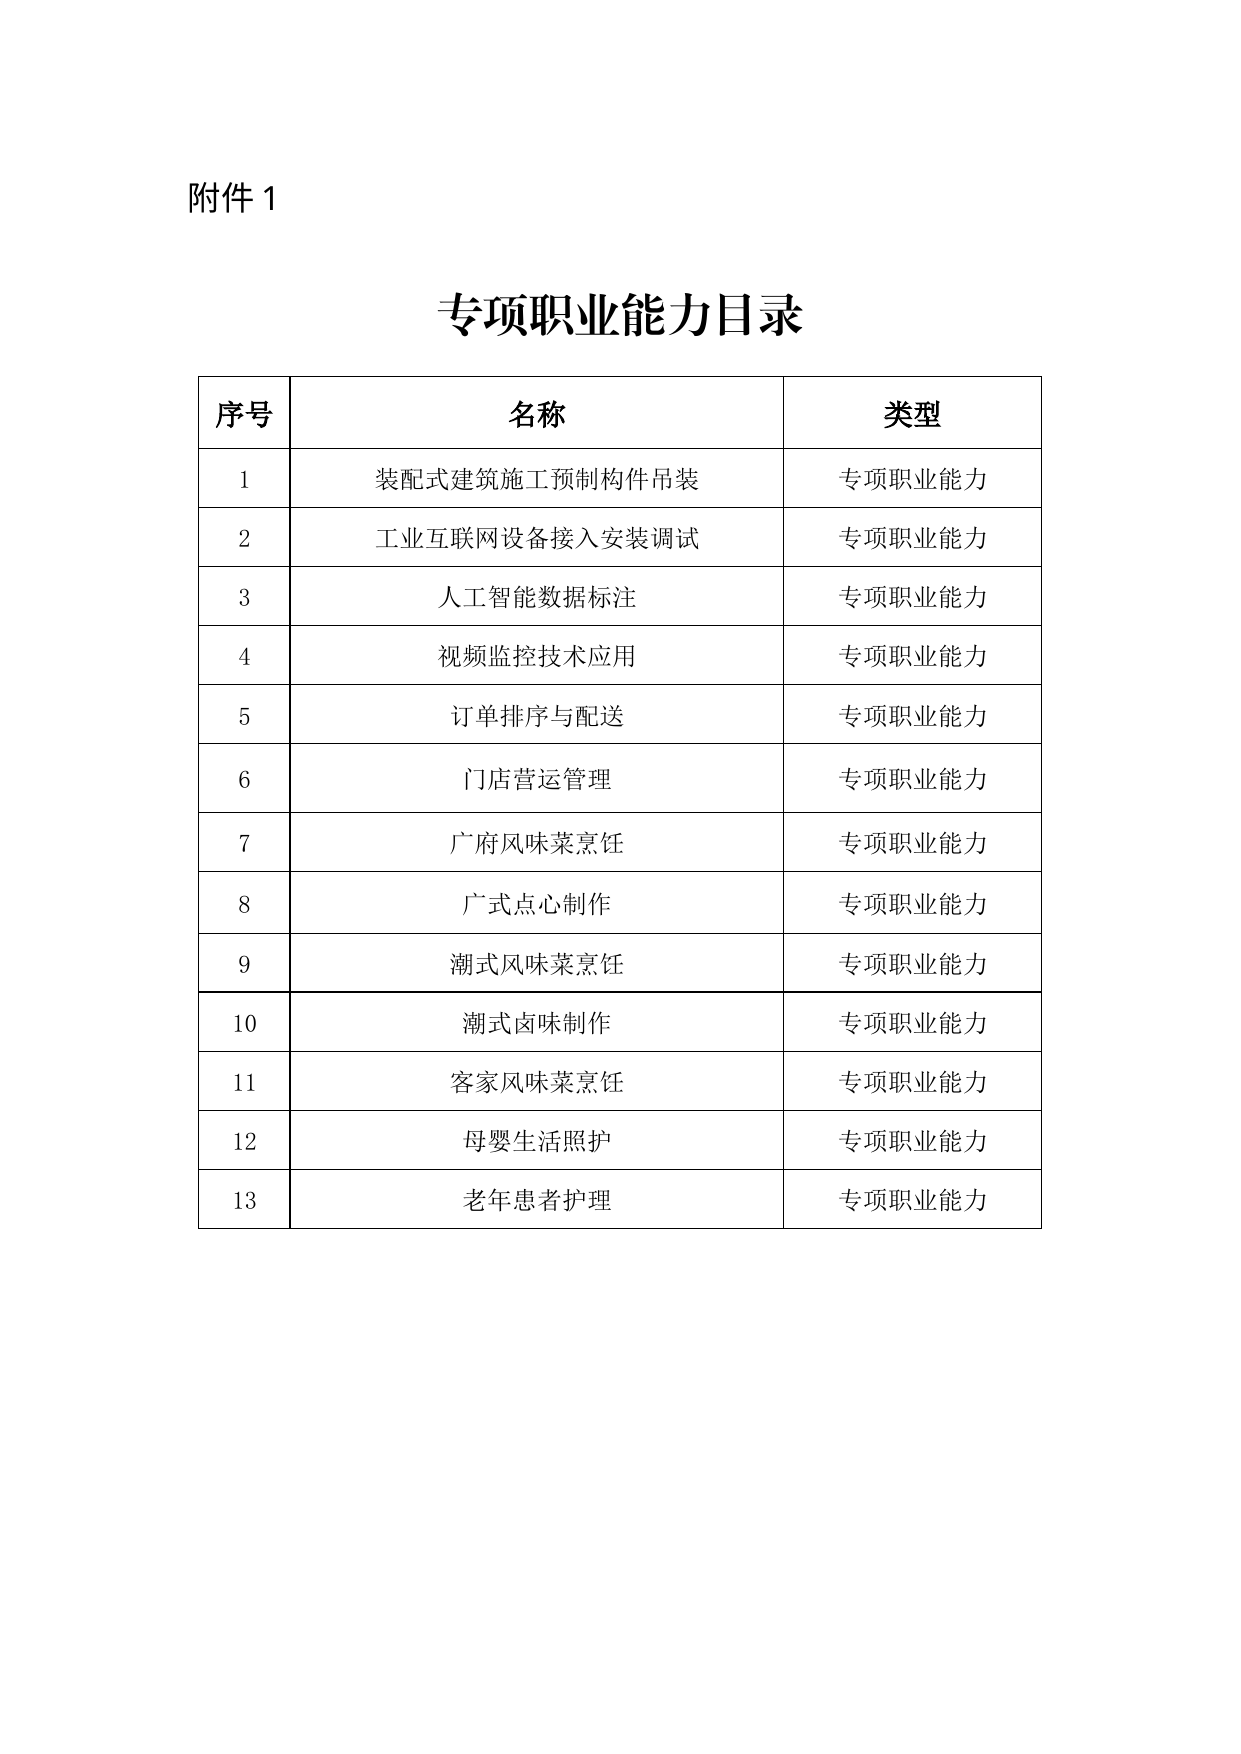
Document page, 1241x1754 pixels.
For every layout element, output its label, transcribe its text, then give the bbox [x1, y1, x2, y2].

table_header 序号 [199, 377, 289, 448]
table_cell 客家风味菜烹饪 [291, 1052, 783, 1109]
table_cell 专项职业能力 [784, 567, 1041, 625]
table_cell 专项职业能力 [784, 1111, 1041, 1169]
table_cell 1 [199, 449, 289, 507]
table_cell 母婴生活照护 [291, 1111, 783, 1169]
table_cell 7 [199, 813, 289, 871]
table_cell 专项职业能力 [784, 993, 1041, 1051]
table_cell 9 [199, 934, 289, 991]
table_cell 订单排序与配送 [291, 685, 783, 743]
table_header 名称 [291, 377, 783, 448]
table_cell 人工智能数据标注 [291, 567, 783, 625]
table_cell 2 [199, 508, 289, 566]
table_cell 老年患者护理 [291, 1170, 783, 1228]
table_cell 门店营运管理 [291, 744, 783, 812]
table_cell 专项职业能力 [784, 685, 1041, 743]
table_cell 专项职业能力 [784, 744, 1041, 812]
table_cell 4 [199, 626, 289, 684]
table_header 类型 [784, 377, 1041, 448]
table_cell 5 [199, 685, 289, 743]
table_cell 专项职业能力 [784, 449, 1041, 507]
table_cell 广式点心制作 [291, 872, 783, 932]
table_cell 13 [199, 1170, 289, 1228]
table_cell 专项职业能力 [784, 1170, 1041, 1228]
table_cell 工业互联网设备接入安装调试 [291, 508, 783, 566]
text 专项职业能力目录 [187, 283, 1053, 343]
table_cell 12 [199, 1111, 289, 1169]
table_cell 潮式卤味制作 [291, 993, 783, 1051]
table_cell 装配式建筑施工预制构件吊装 [291, 449, 783, 507]
table_cell 专项职业能力 [784, 813, 1041, 871]
table_cell 8 [199, 872, 289, 932]
table_cell 3 [199, 567, 289, 625]
table_cell 专项职业能力 [784, 872, 1041, 932]
text 附件1 [187, 162, 1053, 222]
table_cell 潮式风味菜烹饪 [291, 934, 783, 991]
table_cell 专项职业能力 [784, 1052, 1041, 1109]
table_cell 专项职业能力 [784, 508, 1041, 566]
table_cell 6 [199, 744, 289, 812]
table_cell 广府风味菜烹饪 [291, 813, 783, 871]
table_cell 10 [199, 993, 289, 1051]
table_cell 视频监控技术应用 [291, 626, 783, 684]
table_cell 专项职业能力 [784, 934, 1041, 991]
table_cell 专项职业能力 [784, 626, 1041, 684]
table_cell 11 [199, 1052, 289, 1109]
